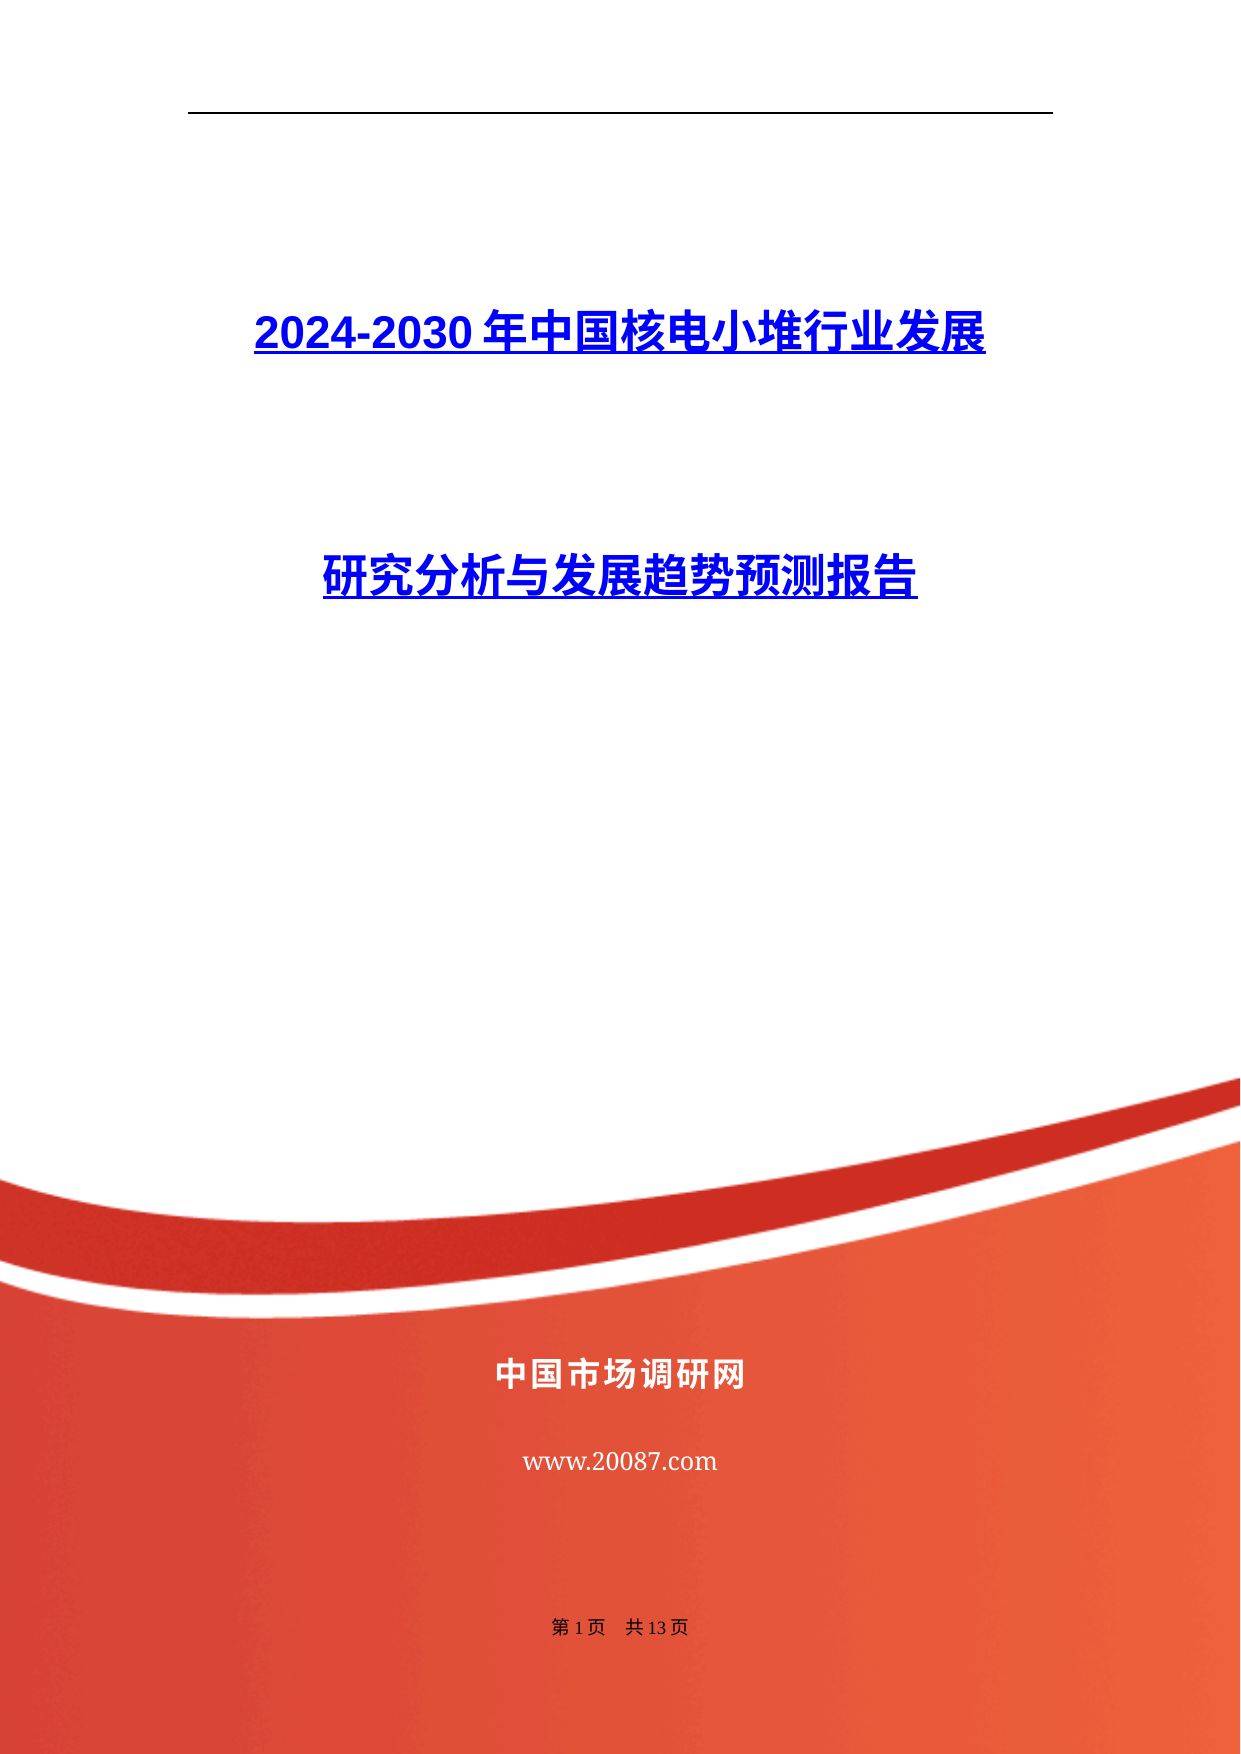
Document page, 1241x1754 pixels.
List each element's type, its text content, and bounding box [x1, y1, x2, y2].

table_header 2024-2030年中国核电小堆行业发展研究分析与发展趋势预测报告 [188, 207, 1053, 773]
picture [0, 1006, 1241, 1754]
subtitle 中国市场调研网 [187, 1339, 1053, 1404]
text www.20087.com [187, 1428, 1053, 1493]
